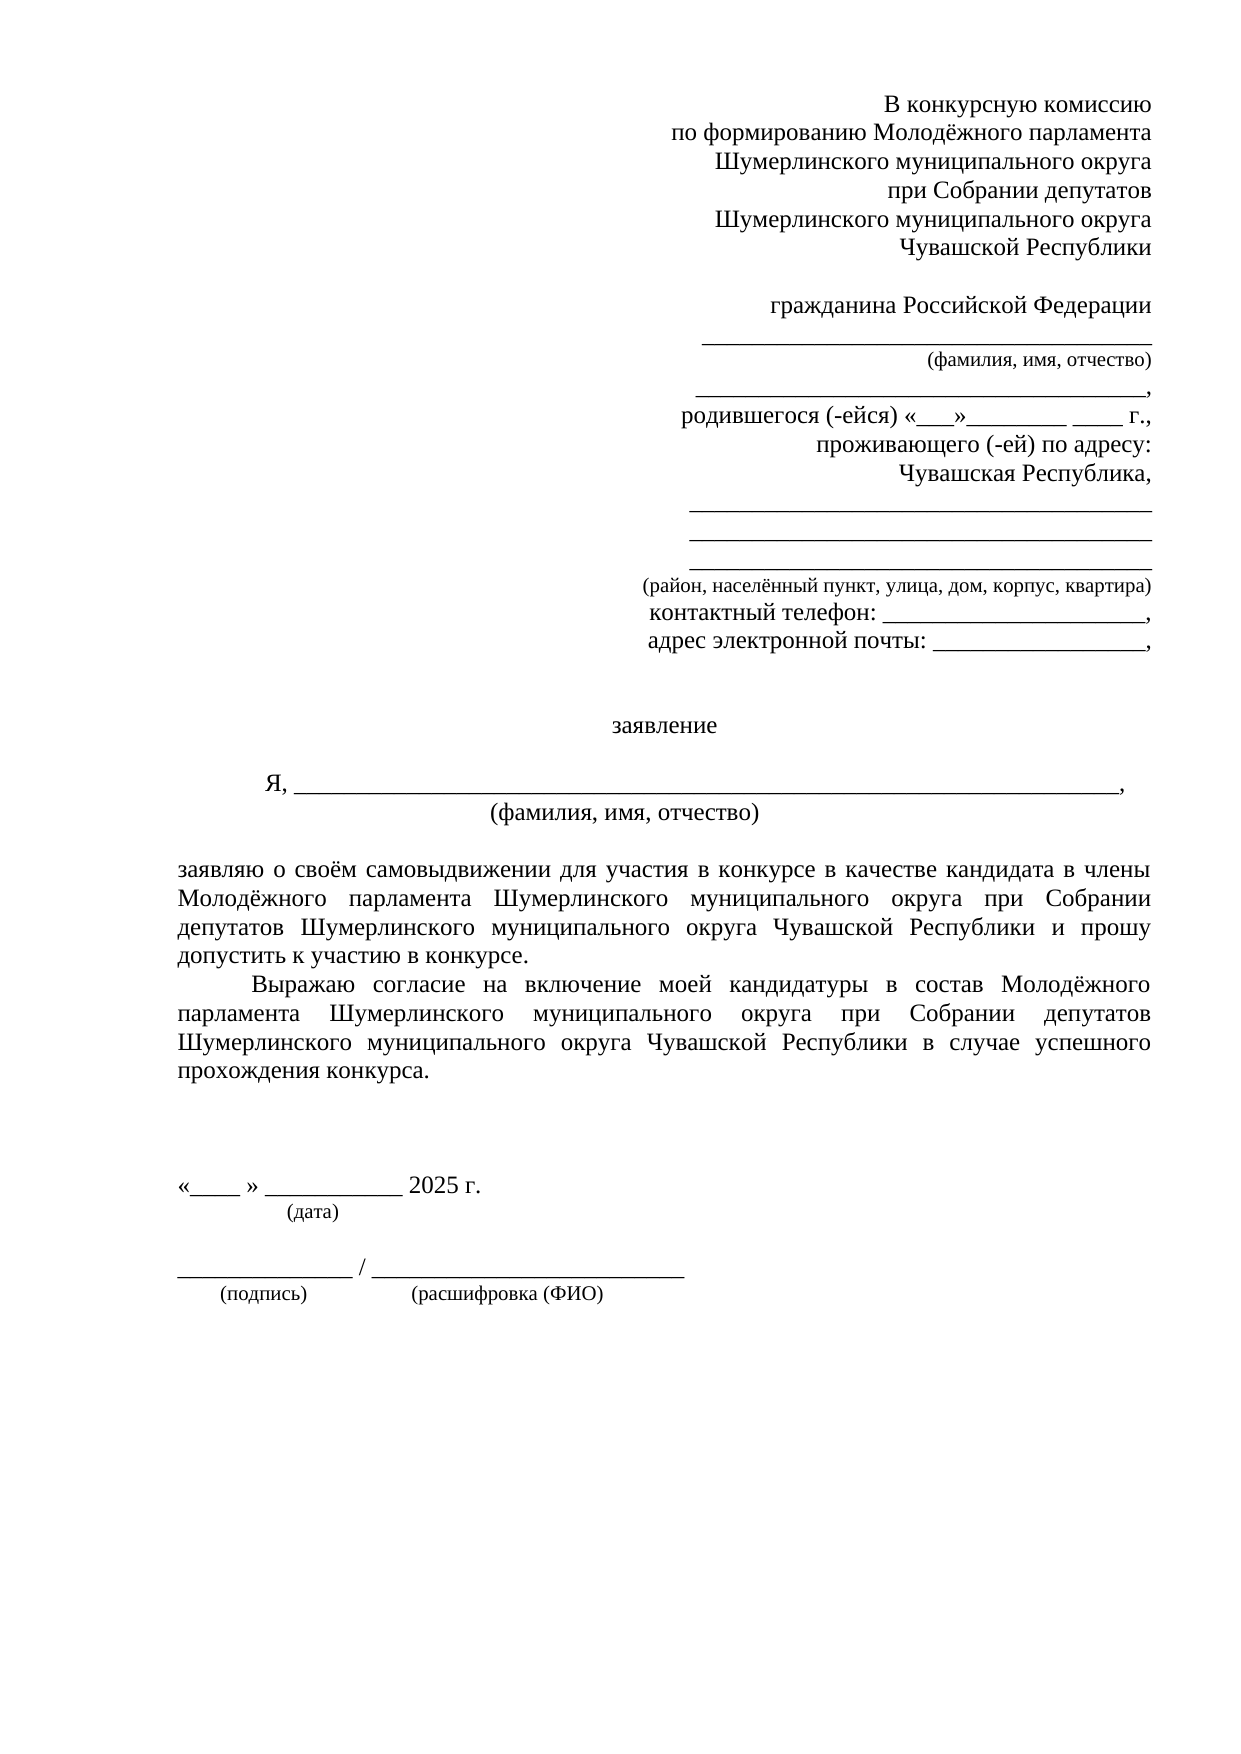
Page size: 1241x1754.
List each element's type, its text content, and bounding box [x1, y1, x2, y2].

text Шумерлинского муниципального округа [177, 204, 1152, 232]
text при Собрании депутатов [177, 175, 1152, 204]
text (подпись) (расшифровка (ФИО) [177, 1281, 1152, 1305]
text Выражаю согласие на включение моей кандидатуры в состав Молодёжного парламента Шумерлинского муниципального округа при Собрании депутатов Шумерлинского муниципального округа Чувашской Республики в случае успешного прохождения конкурса. [177, 969, 1152, 1084]
text _____________________________________ _____________________________________ _____________________________________ (район, населённый пункт, улица, дом, корпус, квартира) контактный телефон: _____________________, адрес электронной почты: _________________, [177, 486, 1152, 682]
text «____ » ___________ 2025 г. (дата) [177, 1142, 1152, 1223]
text Я, __________________________________________________________________, [177, 739, 1152, 797]
text ______________ / _________________________ [177, 1223, 1152, 1281]
text (фамилия, имя, отчество) ____________________________________, родившегося (-ейся) «___»________ ____ г., проживающего (-ей) по адресу: [177, 347, 1152, 458]
text (фамилия, имя, отчество) [177, 797, 1152, 825]
text заявление [177, 710, 1152, 739]
text Шумерлинского муниципального округа [177, 146, 1152, 175]
text Чувашская Республика, [177, 458, 1152, 486]
text В конкурсную комиссию по формированию Молодёжного парламента [177, 89, 1152, 146]
text заявляю о своём самовыдвижении для участия в конкурсе в качестве кандидата в члены Молодёжного парламента Шумерлинского муниципального округа при Собрании депутатов Шумерлинского муниципального округа Чувашской Республики и прошу допустить к участию в конкурсе. [177, 825, 1152, 969]
text Чувашской Республики гражданина Российской Федерации ____________________________________ [177, 232, 1152, 347]
